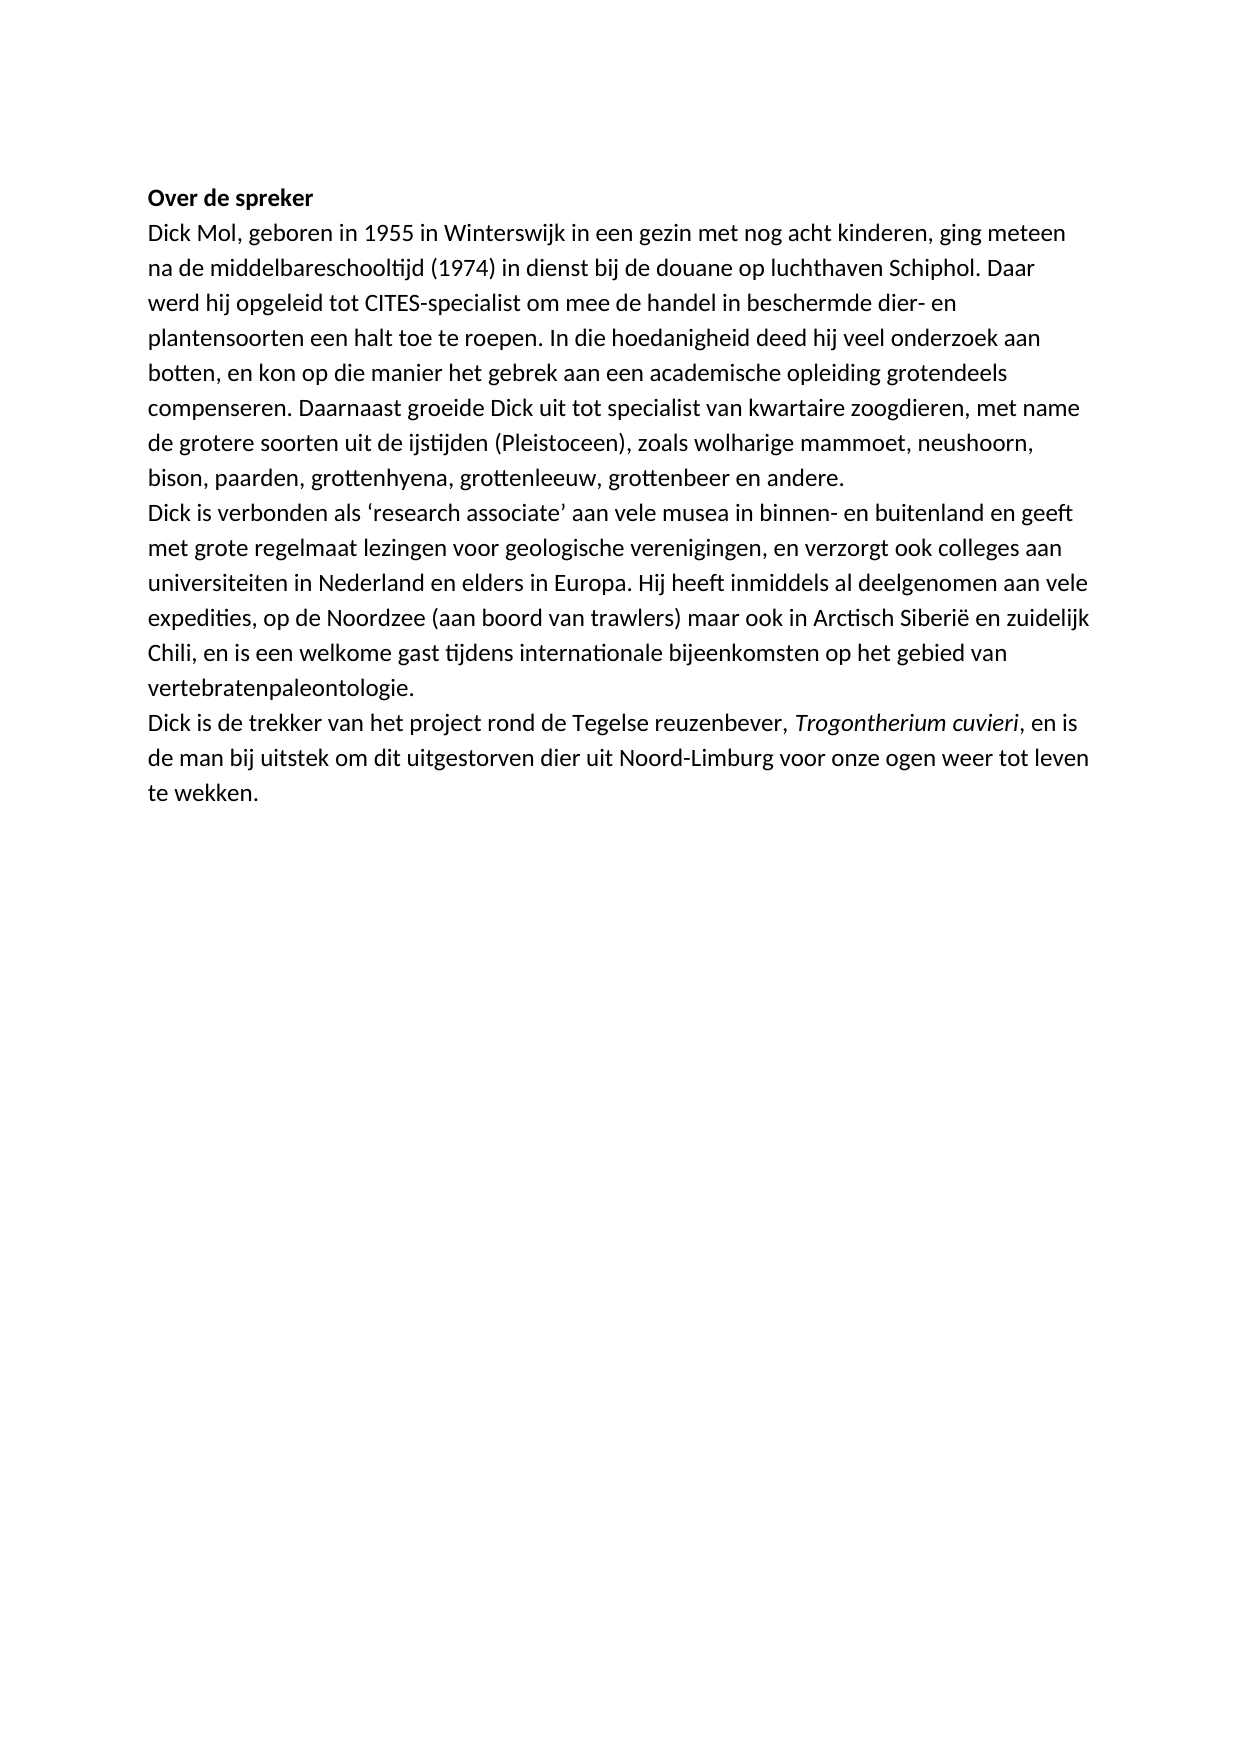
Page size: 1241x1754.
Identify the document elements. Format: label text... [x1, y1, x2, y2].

text Dick is de trekker van het project rond de Tegelse reuzenbever, Trogontherium cuvieri, en is de man bij uitstek om dit uitgestorven dier uit Noord-Limburg voor onze ogen weer tot leven te wekken. [148, 708, 1093, 808]
text Dick Mol, geboren in 1955 in Winterswijk in een gezin met nog acht kinderen, ging meteen na de middelbareschooltijd (1974) in dienst bij de douane op luchthaven Schiphol. Daar werd hij opgeleid tot CITES-specialist om mee de handel in beschermde dier- en plantensoorten een halt toe te roepen. In die hoedanigheid deed hij veel onderzoek aan botten, en kon op die manier het gebrek aan een academische opleiding grotendeels compenseren. Daarnaast groeide Dick uit tot specialist van kwartaire zoogdieren, met name de grotere soorten uit de ijstijden (Pleistoceen), zoals wolharige mammoet, neushoorn, bison, paarden, grottenhyena, grottenleeuw, grottenbeer en andere. [148, 218, 1093, 493]
text Over de spreker [148, 183, 1093, 213]
text Dick is verbonden als ‘research associate’ aan vele musea in binnen- en buitenland en geeft met grote regelmaat lezingen voor geologische verenigingen, en verzorgt ook colleges aan universiteiten in Nederland en elders in Europa. Hij heeft inmiddels al deelgenomen aan vele expedities, op de Noordzee (aan boord van trawlers) maar ook in Arctisch Siberië en zuidelijk Chili, en is een welkome gast tijdens internationale bijeenkomsten op het gebied van vertebratenpaleontologie. [148, 498, 1093, 703]
